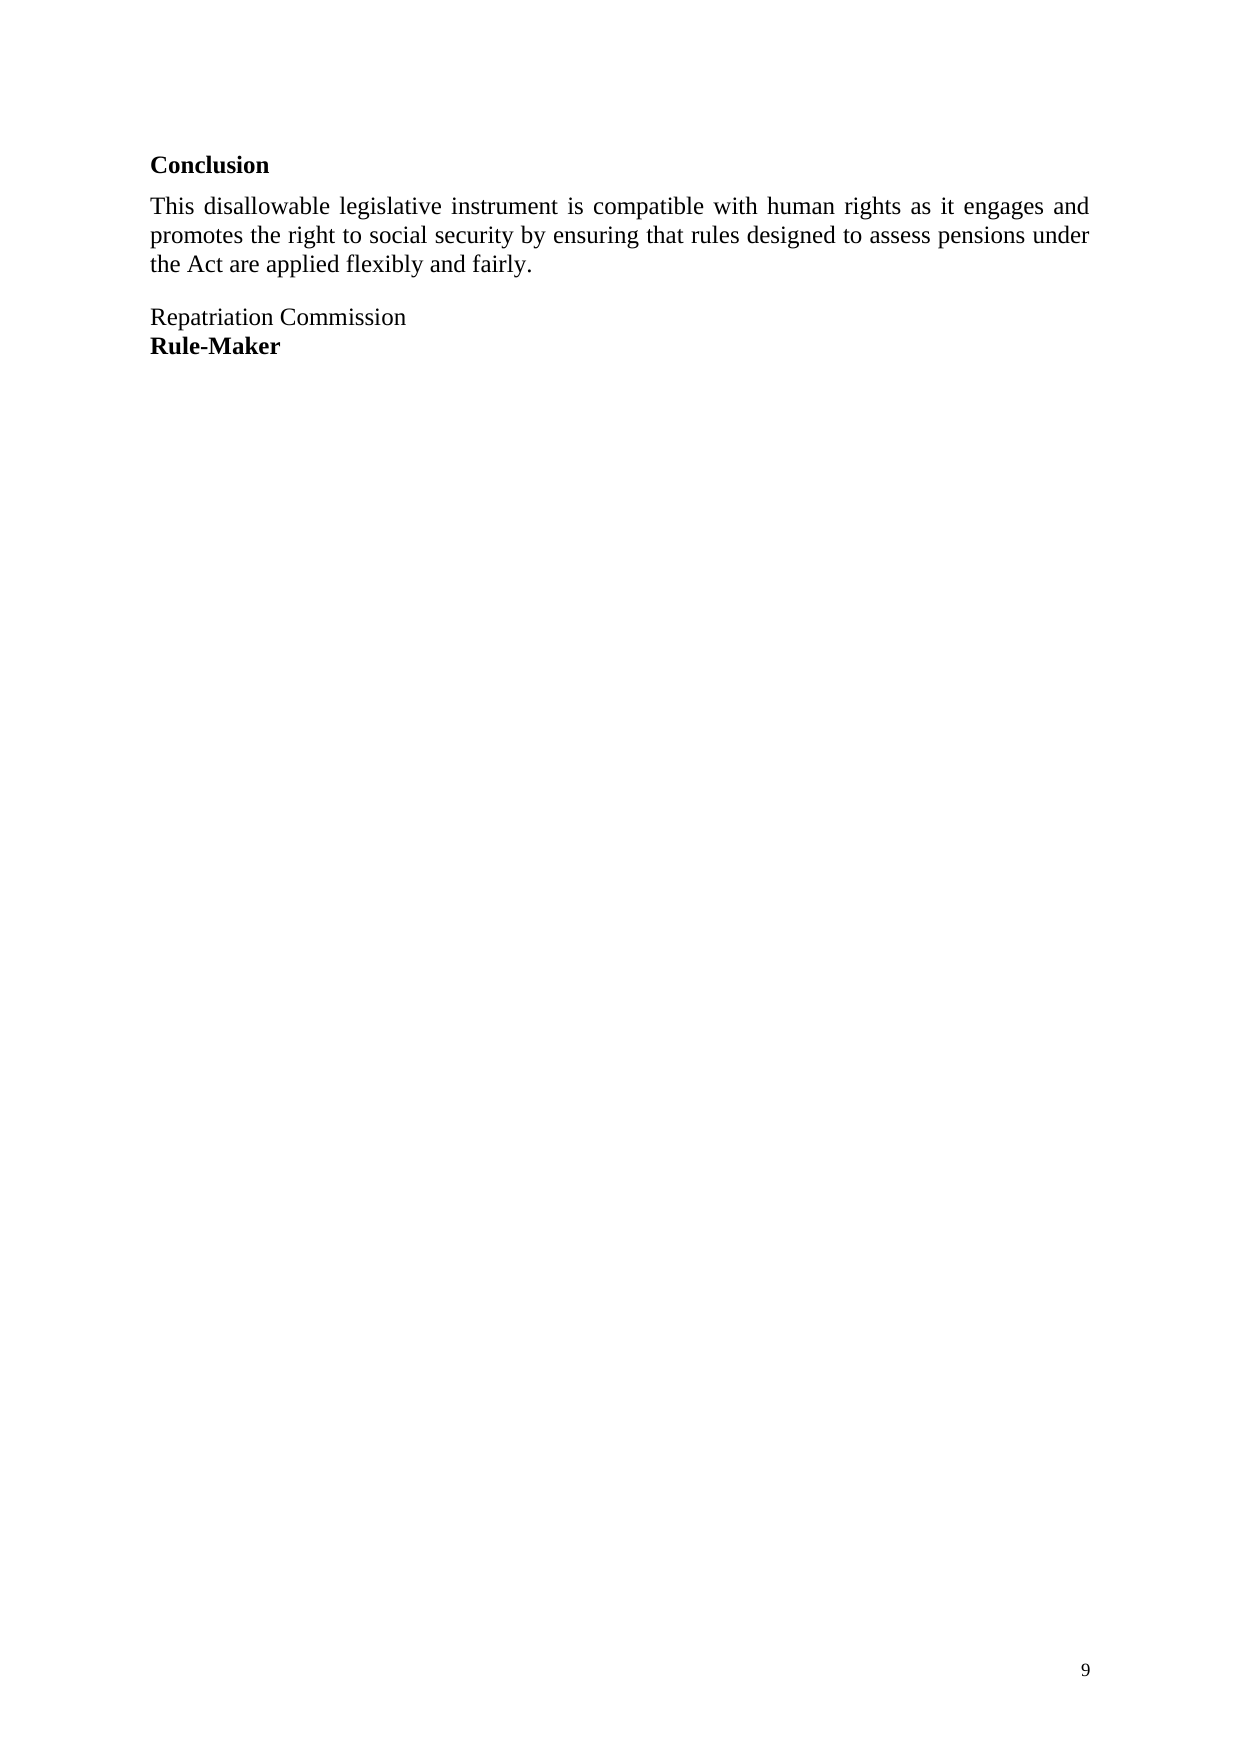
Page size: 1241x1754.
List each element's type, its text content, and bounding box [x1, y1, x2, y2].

text This disallowable legislative instrument is compatible with human rights as it engages and promotes the right to social security by ensuring that rules designed to assess pensions under the Act are applied flexibly and fairly. [150, 191, 1090, 277]
text Conclusion [150, 150, 1090, 179]
text Rule-Maker [150, 331, 1090, 360]
text Repatriation Commission [150, 302, 1090, 331]
